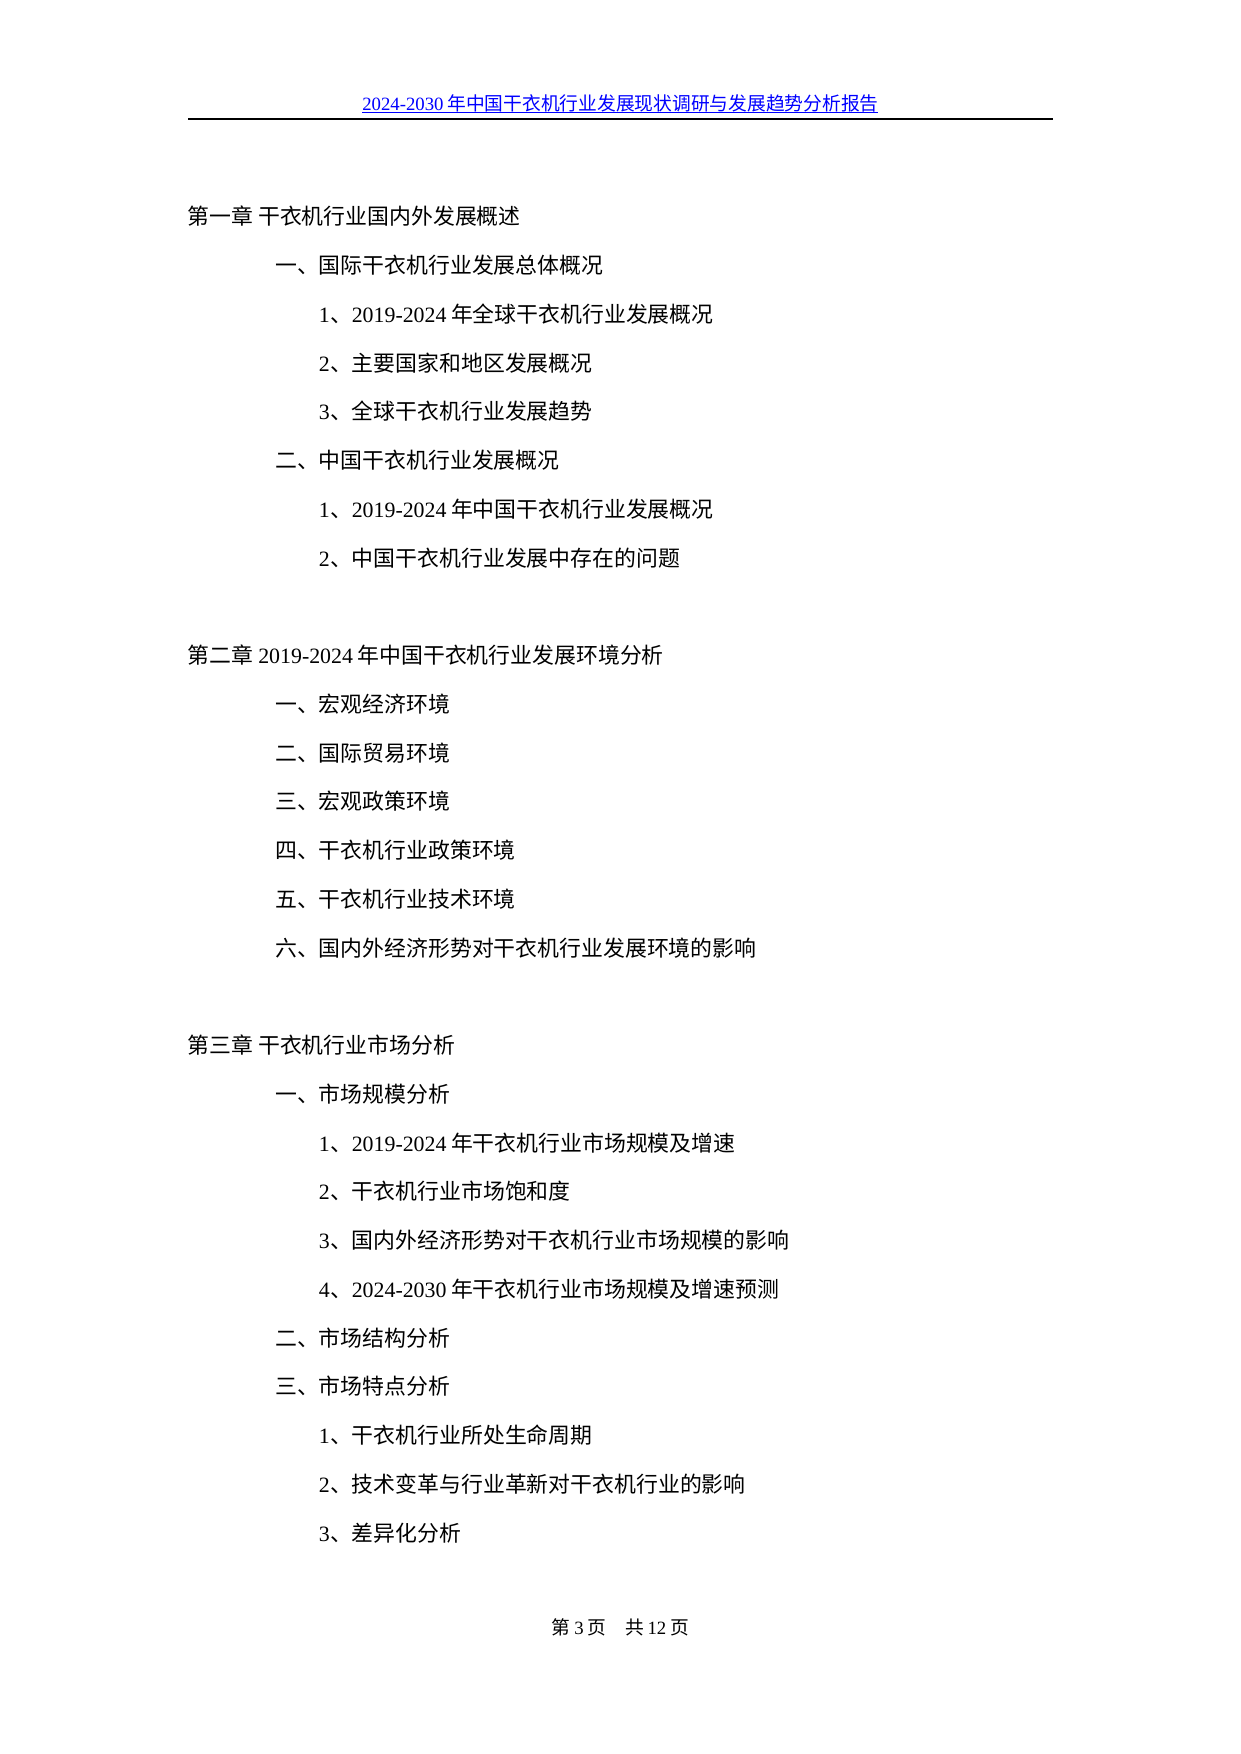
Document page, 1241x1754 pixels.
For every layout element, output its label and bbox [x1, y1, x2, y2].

text [187, 150, 1053, 1548]
